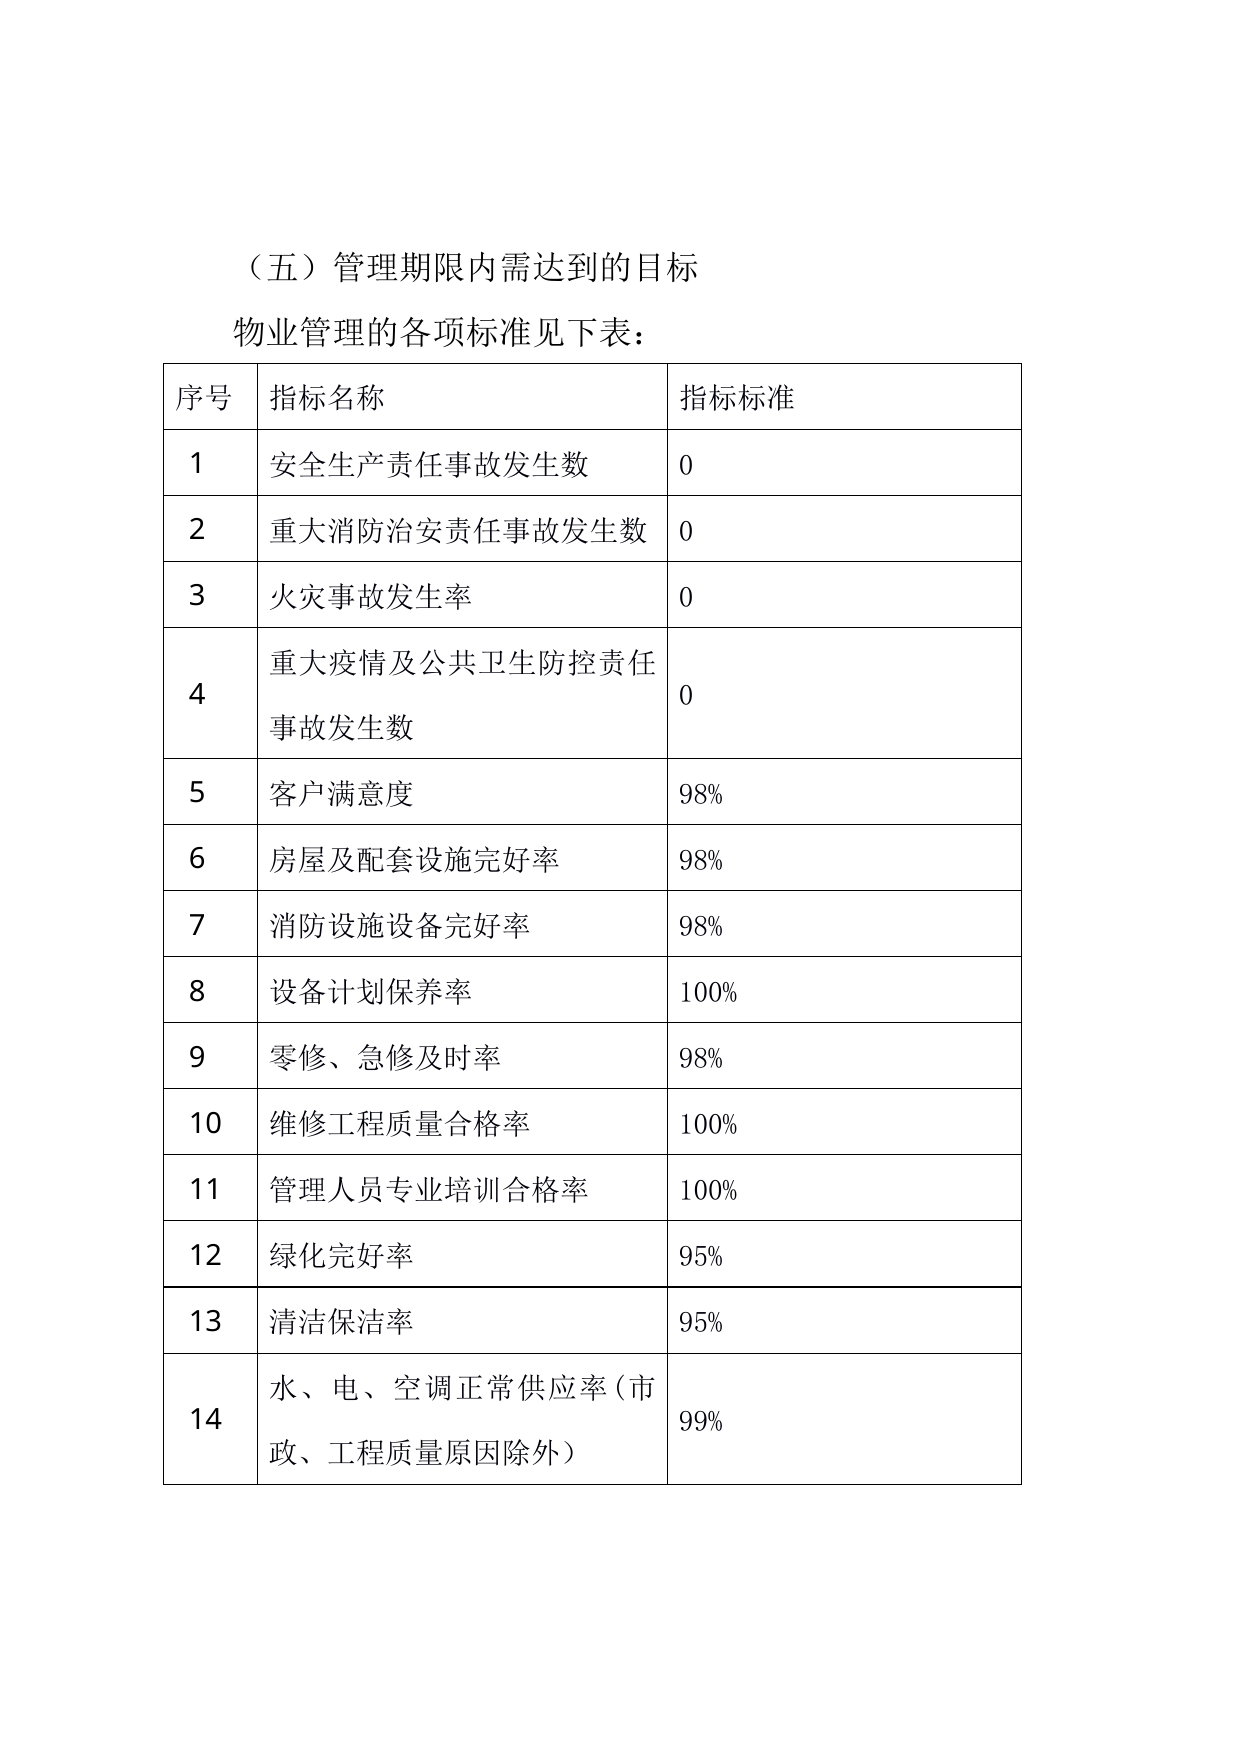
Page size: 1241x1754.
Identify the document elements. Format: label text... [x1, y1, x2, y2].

table_cell 98% [668, 891, 1021, 956]
table_cell 100% [668, 957, 1021, 1022]
table_cell [164, 1089, 257, 1154]
table_cell [164, 891, 257, 956]
table_cell 98% [668, 759, 1021, 824]
table_cell 98% [668, 1023, 1021, 1088]
table_cell [164, 628, 257, 758]
table_header 指标名称 [258, 364, 667, 429]
table_cell 98% [668, 825, 1021, 890]
table_cell [164, 1221, 257, 1286]
table_cell [164, 430, 257, 495]
table_cell [164, 957, 257, 1022]
table_cell 绿化完好率 [258, 1221, 667, 1286]
table_cell [164, 496, 257, 561]
table_header 序号 [164, 364, 257, 429]
table_cell 设备计划保养率 [258, 957, 667, 1022]
text 物业管理的各项标准见下表： [165, 298, 1087, 363]
text （五）管理期限内需达到的目标 [165, 233, 1087, 298]
table_cell 零修、急修及时率 [258, 1023, 667, 1088]
table_cell [164, 1155, 257, 1220]
table_cell [164, 1288, 257, 1352]
table_cell [164, 562, 257, 627]
table_cell [164, 759, 257, 824]
table_cell 客户满意度 [258, 759, 667, 824]
table_cell 100% [668, 1089, 1021, 1154]
table_header 指标标准 [668, 364, 1021, 429]
table_cell 95% [668, 1221, 1021, 1286]
table_cell [164, 825, 257, 890]
table_cell [164, 1354, 257, 1483]
table_cell 房屋及配套设施完好率 [258, 825, 667, 890]
table_cell [164, 1023, 257, 1088]
table_cell 0 [668, 496, 1021, 561]
table_cell 重大疫情及公共卫生防控责任事故发生数 [258, 628, 667, 758]
table_cell 0 [668, 562, 1021, 627]
table_cell 0 [668, 628, 1021, 758]
table_cell 管理人员专业培训合格率 [258, 1155, 667, 1220]
table_cell 消防设施设备完好率 [258, 891, 667, 956]
table_cell 0 [668, 430, 1021, 495]
table_cell 安全生产责任事故发生数 [258, 430, 667, 495]
table_cell 99% [668, 1354, 1021, 1483]
table_cell 清洁保洁率 [258, 1288, 667, 1352]
table_cell 95% [668, 1288, 1021, 1352]
table_cell 100% [668, 1155, 1021, 1220]
table_cell 火灾事故发生率 [258, 562, 667, 627]
table_cell 重大消防治安责任事故发生数 [258, 496, 667, 561]
table_cell 维修工程质量合格率 [258, 1089, 667, 1154]
table_cell 水、电、空调正常供应率(市政、工程质量原因除外） [258, 1354, 667, 1483]
